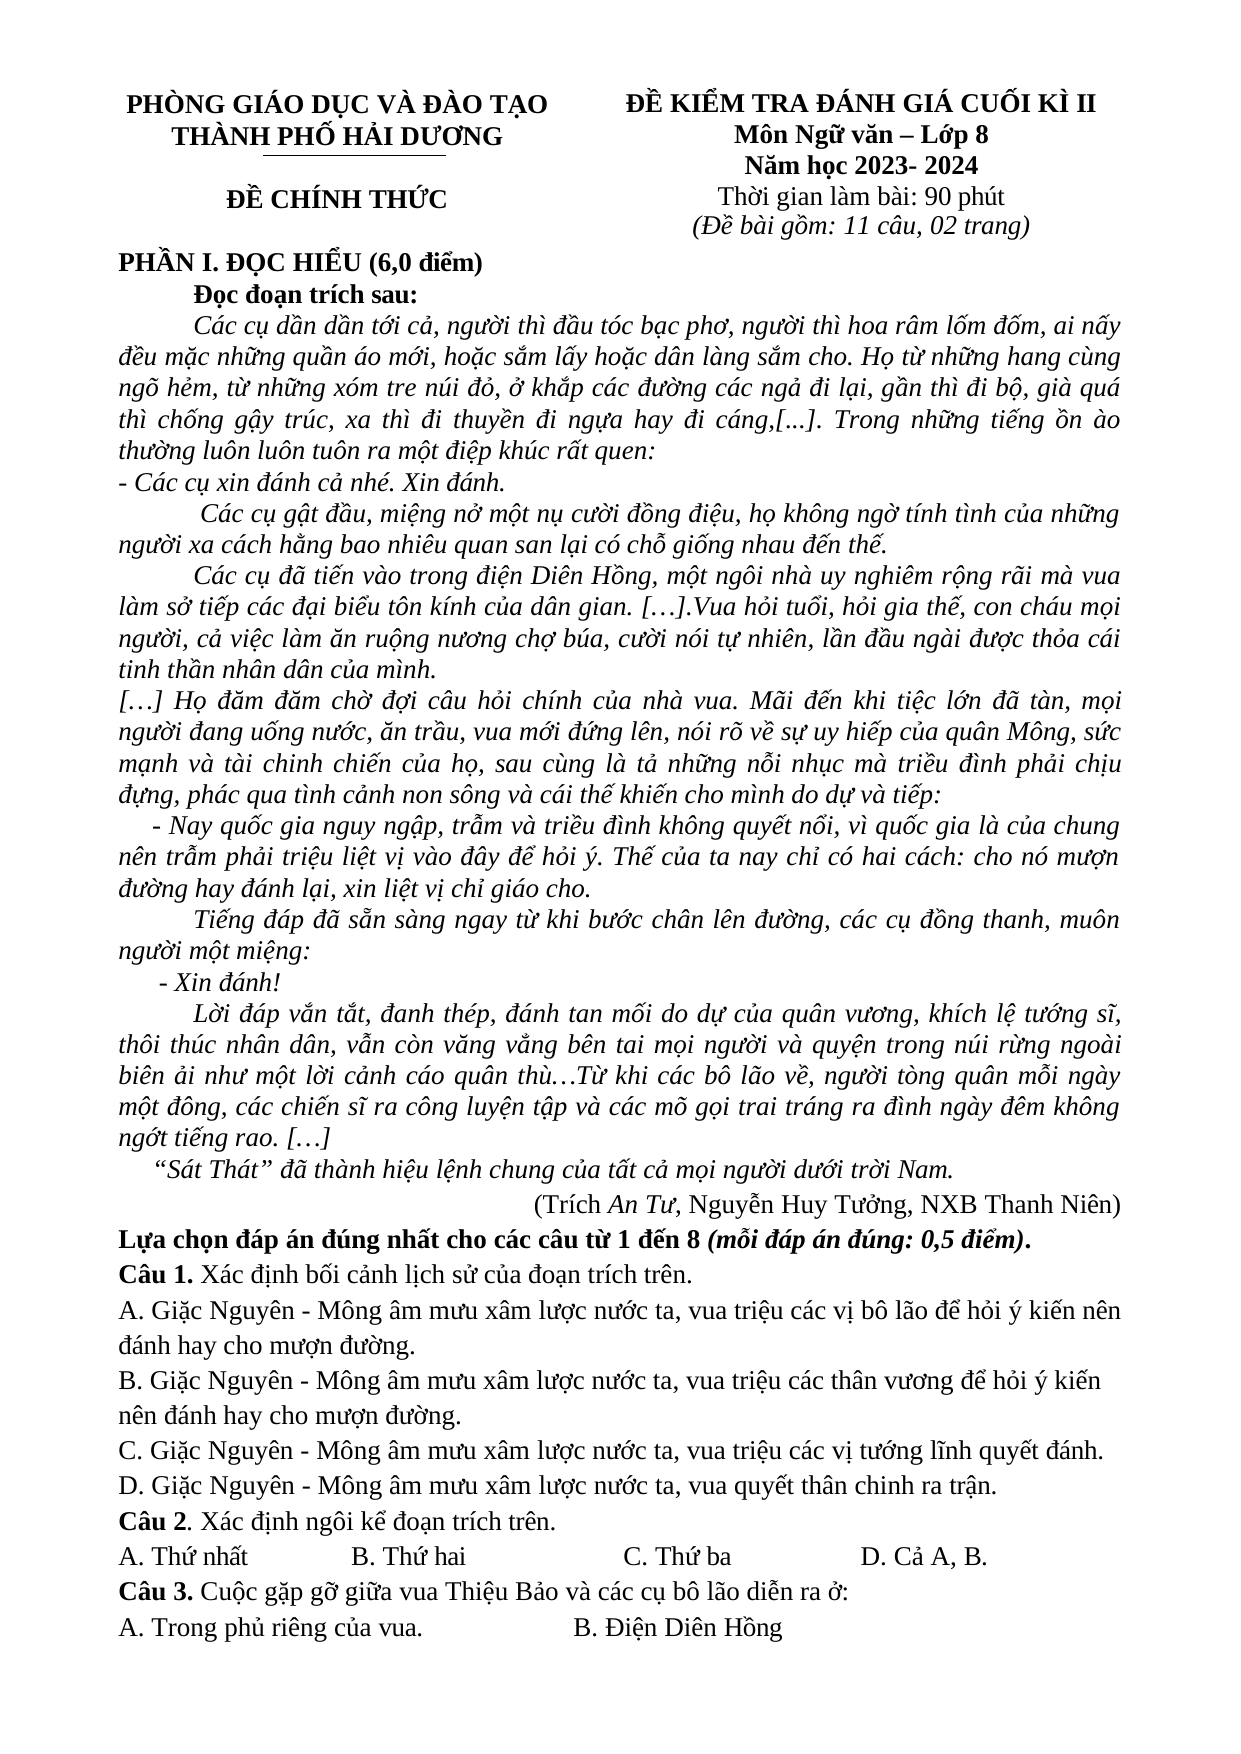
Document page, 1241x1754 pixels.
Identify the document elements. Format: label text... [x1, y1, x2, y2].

text Lựa chọn đáp án đúng nhất cho các câu từ 1 đến 8 (mỗi đáp án đúng: 0,5 điểm). Câu 1. Xác định bối cảnh lịch sử của đoạn trích trên. [118, 1223, 1072, 1289]
text B. Giặc Nguyên - Mông âm mưu xâm lược nước ta, vua triệu các thân vương để hỏi ý kiến nên đánh hay cho mượn đường. [118, 1364, 1138, 1430]
text A. Thứ nhất B. Thứ hai C. Thứ ba D. Cả A, B. [118, 1540, 1148, 1571]
text Câu 2. Xác định ngôi kể đoạn trích trên. [118, 1505, 1148, 1536]
text C. Giặc Nguyên - Mông âm mưu xâm lược nước ta, vua triệu các vị tướng lĩnh quyết đánh. [118, 1434, 1148, 1465]
text (Trích An Tư, Nguyễn Huy Tưởng, NXB Thanh Niên) [533, 1188, 1148, 1219]
text A. Giặc Nguyên - Mông âm mưu xâm lược nước ta, vua triệu các vị bô lão để hỏi ý kiến nên đánh hay cho mượn đường. [118, 1294, 1138, 1360]
list Xin đánh! [158, 966, 1148, 997]
text “Sát Thát” đã thành hiệu lệnh chung của tất cả mọi người dưới trời Nam. [152, 1153, 1148, 1184]
text Các cụ đã tiến vào trong điện Diên Hồng, một ngôi nhà uy nghiêm rộng rãi mà vua làm sở tiếp các đại biểu tôn kính của dân gian. […].Vua hỏi tuổi, hỏi gia thế, con cháu mọi người, cả việc làm ăn ruộng nương chợ búa, cười nói tự nhiên, lần đầu ngài được thỏa cái tinh thần nhân dân của mình. [118, 559, 1122, 684]
text Tiếng đáp đã sẵn sàng ngay từ khi bước chân lên đường, các cụ đồng thanh, muôn người một miệng: [118, 903, 1122, 966]
table_header ĐỀ KIỂM TRA ĐÁNH GIÁ CUỐI KÌ II Môn Ngữ văn – Lớp 8 Năm học 2023- 2024 Thời gian làm bài: 90 phút (Đề bài gồm: 11 câu, 02 trang) [587, 89, 1102, 242]
text […] Họ đăm đăm chờ đợi câu hỏi chính của nhà vua. Mãi đến khi tiệc lớn đã tàn, mọi người đang uống nước, ăn trầu, vua mới đứng lên, nói rõ về sự uy hiếp của quân Mông, sức mạnh và tài chinh chiến của họ, sau cùng là tả những nỗi nhục mà triều đình phải chịu đựng, phác qua tình cảnh non sông và cái thế khiến cho mình do dự và tiếp: [118, 684, 1122, 809]
text Câu 3. Cuộc gặp gỡ giữa vua Thiệu Bảo và các cụ bô lão diễn ra ở: [118, 1576, 1148, 1607]
table_header PHÒNG GIÁO DỤC VÀ ĐÀO TẠO THÀNH PHỐ HẢI DƯƠNG ĐỀ CHÍNH THỨC [121, 89, 587, 242]
subtitle PHẦN I. ĐỌC HIỂU (6,0 điểm) [118, 246, 1148, 277]
text A. Trong phủ riêng của vua. B. Điện Diên Hồng [118, 1611, 1148, 1642]
text - Các cụ xin đánh cả nhé. Xin đánh. [118, 466, 1148, 497]
text D. Giặc Nguyên - Mông âm mưu xâm lược nước ta, vua quyết thân chinh ra trận. [118, 1469, 1148, 1500]
list Nay quốc gia nguy ngập, trẫm và triều đình không quyết nổi, vì quốc gia là của chung nên trẫm phải triệu liệt vị vào đây để hỏi ý. Thế của ta nay chỉ có hai cách: cho nó mượn đường hay đánh lại, xin liệt vị chỉ giáo cho. [118, 809, 1122, 903]
text Các cụ gật đầu, miệng nở một nụ cười đồng điệu, họ không ngờ tính tình của những người xa cách hằng bao nhiêu quan san lại có chỗ giống nhau đến thế. [118, 497, 1122, 559]
text Lời đáp vắn tắt, đanh thép, đánh tan mối do dự của quân vương, khích lệ tướng sĩ, thôi thúc nhân dân, vẫn còn văng vẳng bên tai mọi người và quyện trong núi rừng ngoài biên ải như một lời cảnh cáo quân thù…Từ khi các bô lão về, người tòng quân mỗi ngày một đông, các chiến sĩ ra công luyện tập và các mõ gọi trai tráng ra đình ngày đêm không ngớt tiếng rao. […] [118, 997, 1123, 1153]
text Các cụ dần dần tới cả, người thì đầu tóc bạc phơ, người thì hoa râm lốm đốm, ai nấy đều mặc những quần áo mới, hoặc sắm lấy hoặc dân làng sắm cho. Họ từ những hang cùng ngõ hẻm, từ những xóm tre núi đỏ, ở khắp các đường các ngả đi lại, gần thì đi bộ, già quá thì chống gậy trúc, xa thì đi thuyền đi ngựa hay đi cáng,[...]. Trong những tiếng ồn ào thường luôn luôn tuôn ra một điệp khúc rất quen: [118, 309, 1122, 465]
text Đọc đoạn trích sau: [193, 278, 1148, 309]
